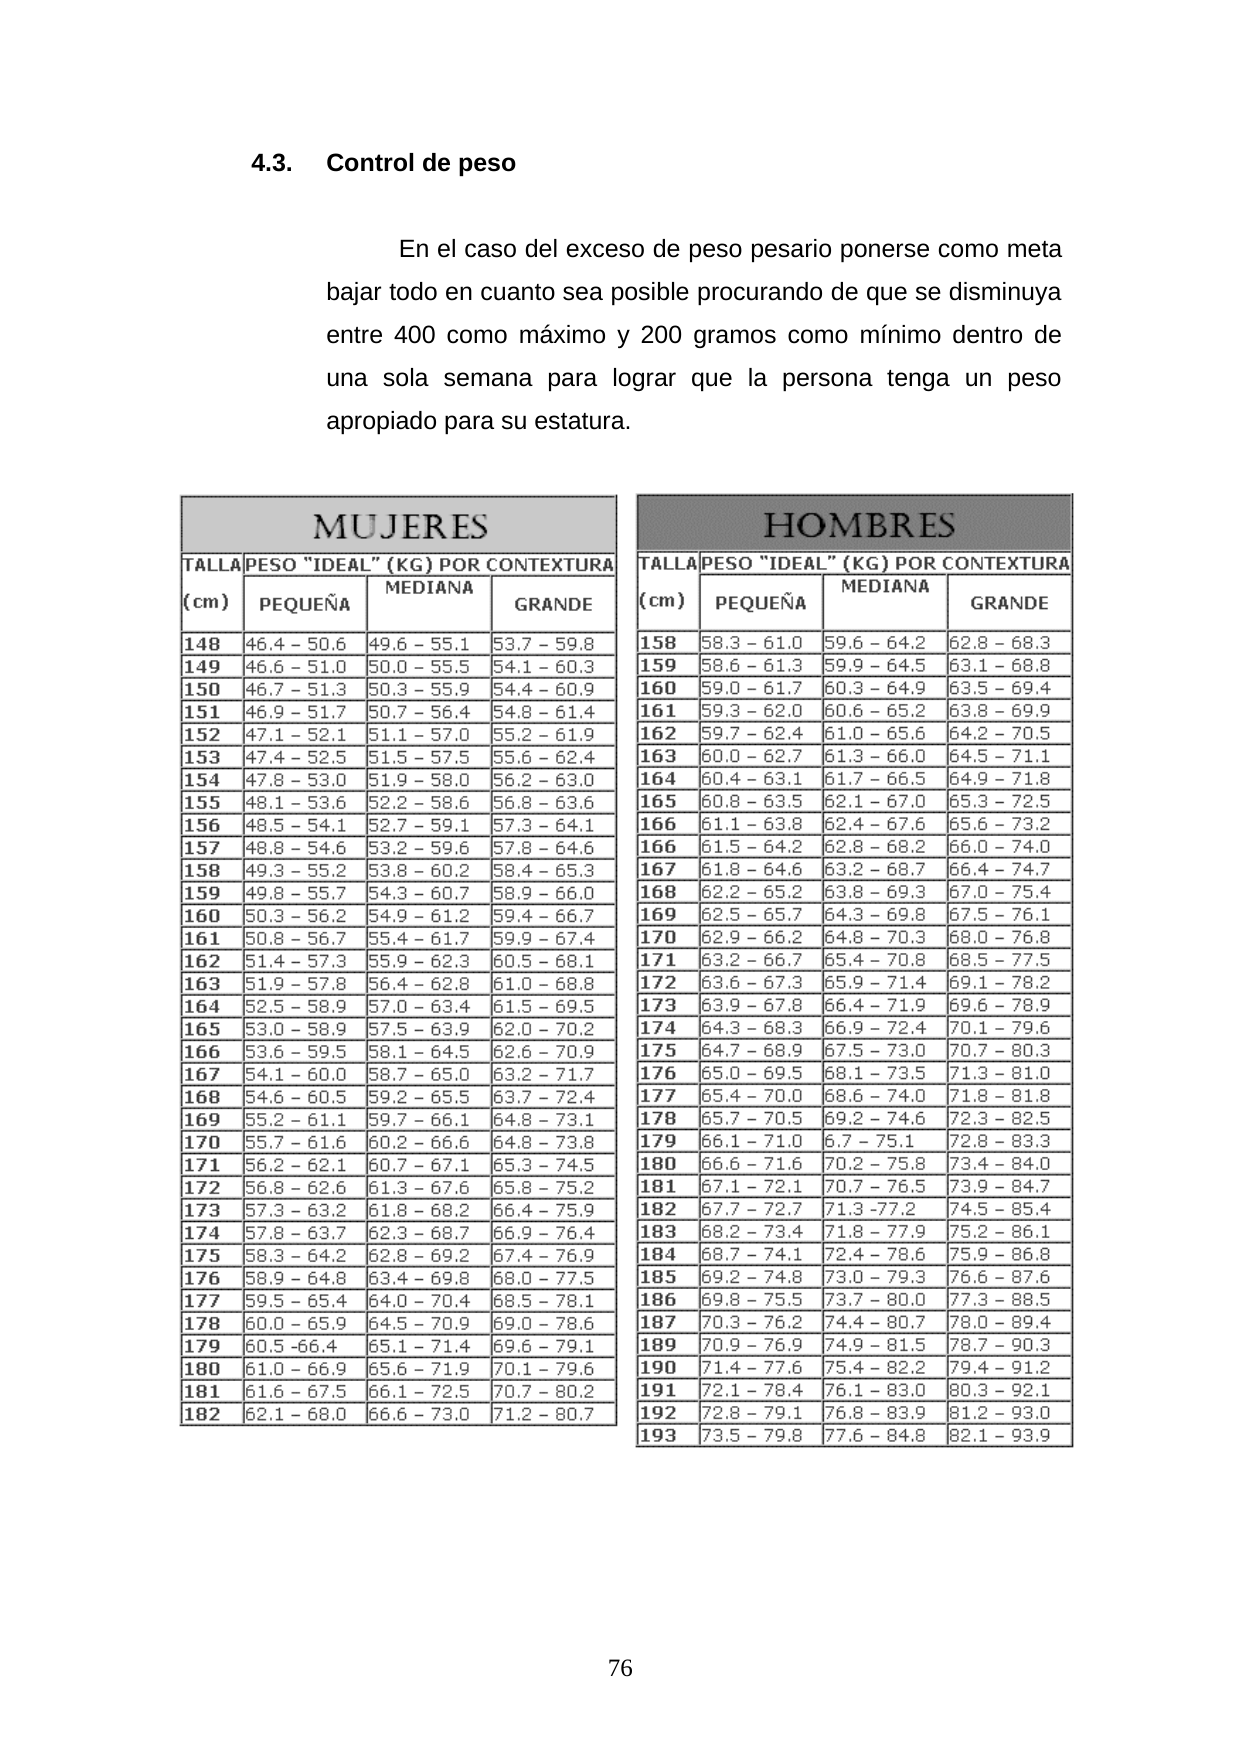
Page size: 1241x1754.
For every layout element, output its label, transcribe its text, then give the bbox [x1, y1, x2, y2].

picture [177, 492, 1082, 1456]
list Control de peso [251, 148, 1063, 176]
list En el caso del exceso de peso pesario ponerse como meta bajar todo en cuanto sea posible procurando de que se disminuya entre 400 como máximo y 200 gramos como mínimo dentro de una sola semana para lograr que la persona tenga un peso apropiado para su estatura. [326, 234, 1063, 435]
